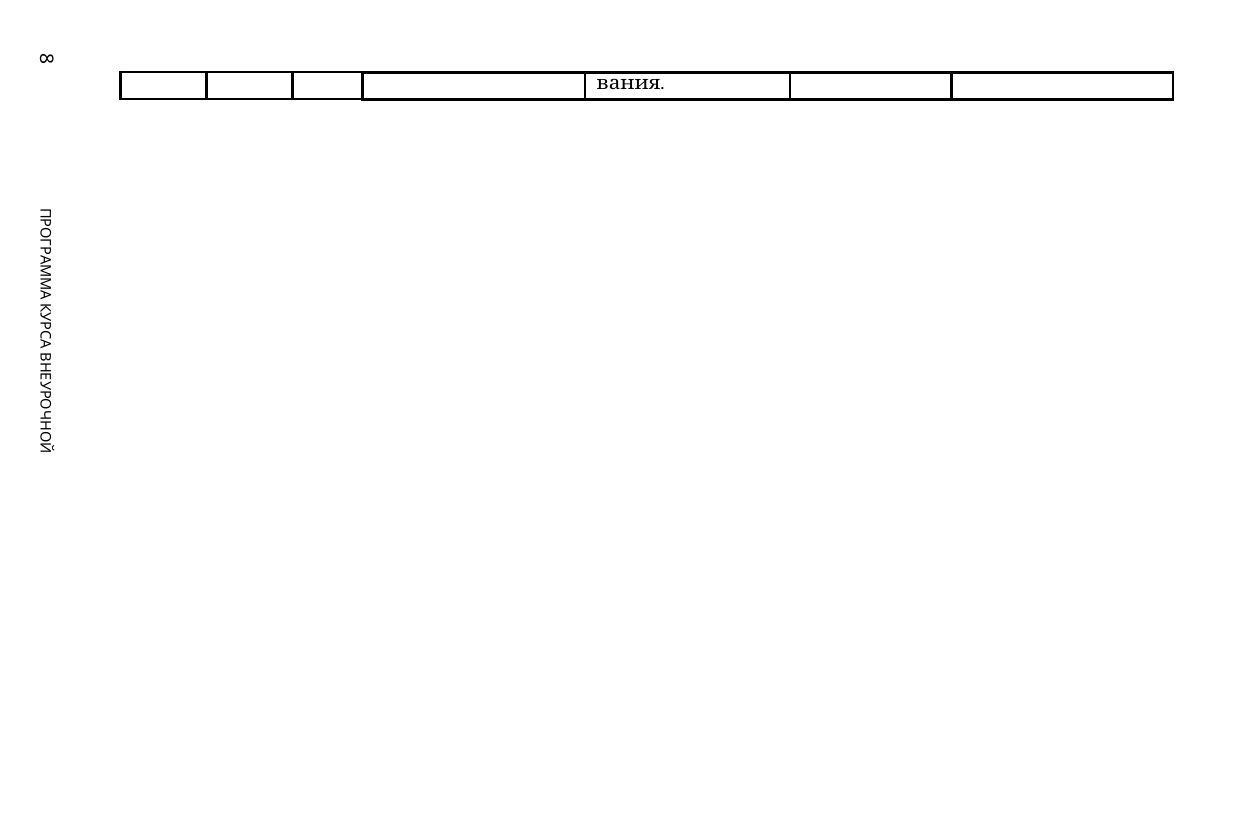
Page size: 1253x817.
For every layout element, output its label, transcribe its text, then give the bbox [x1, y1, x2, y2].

table_cell вания. [586, 74, 789, 97]
table_cell [122, 73, 205, 97]
